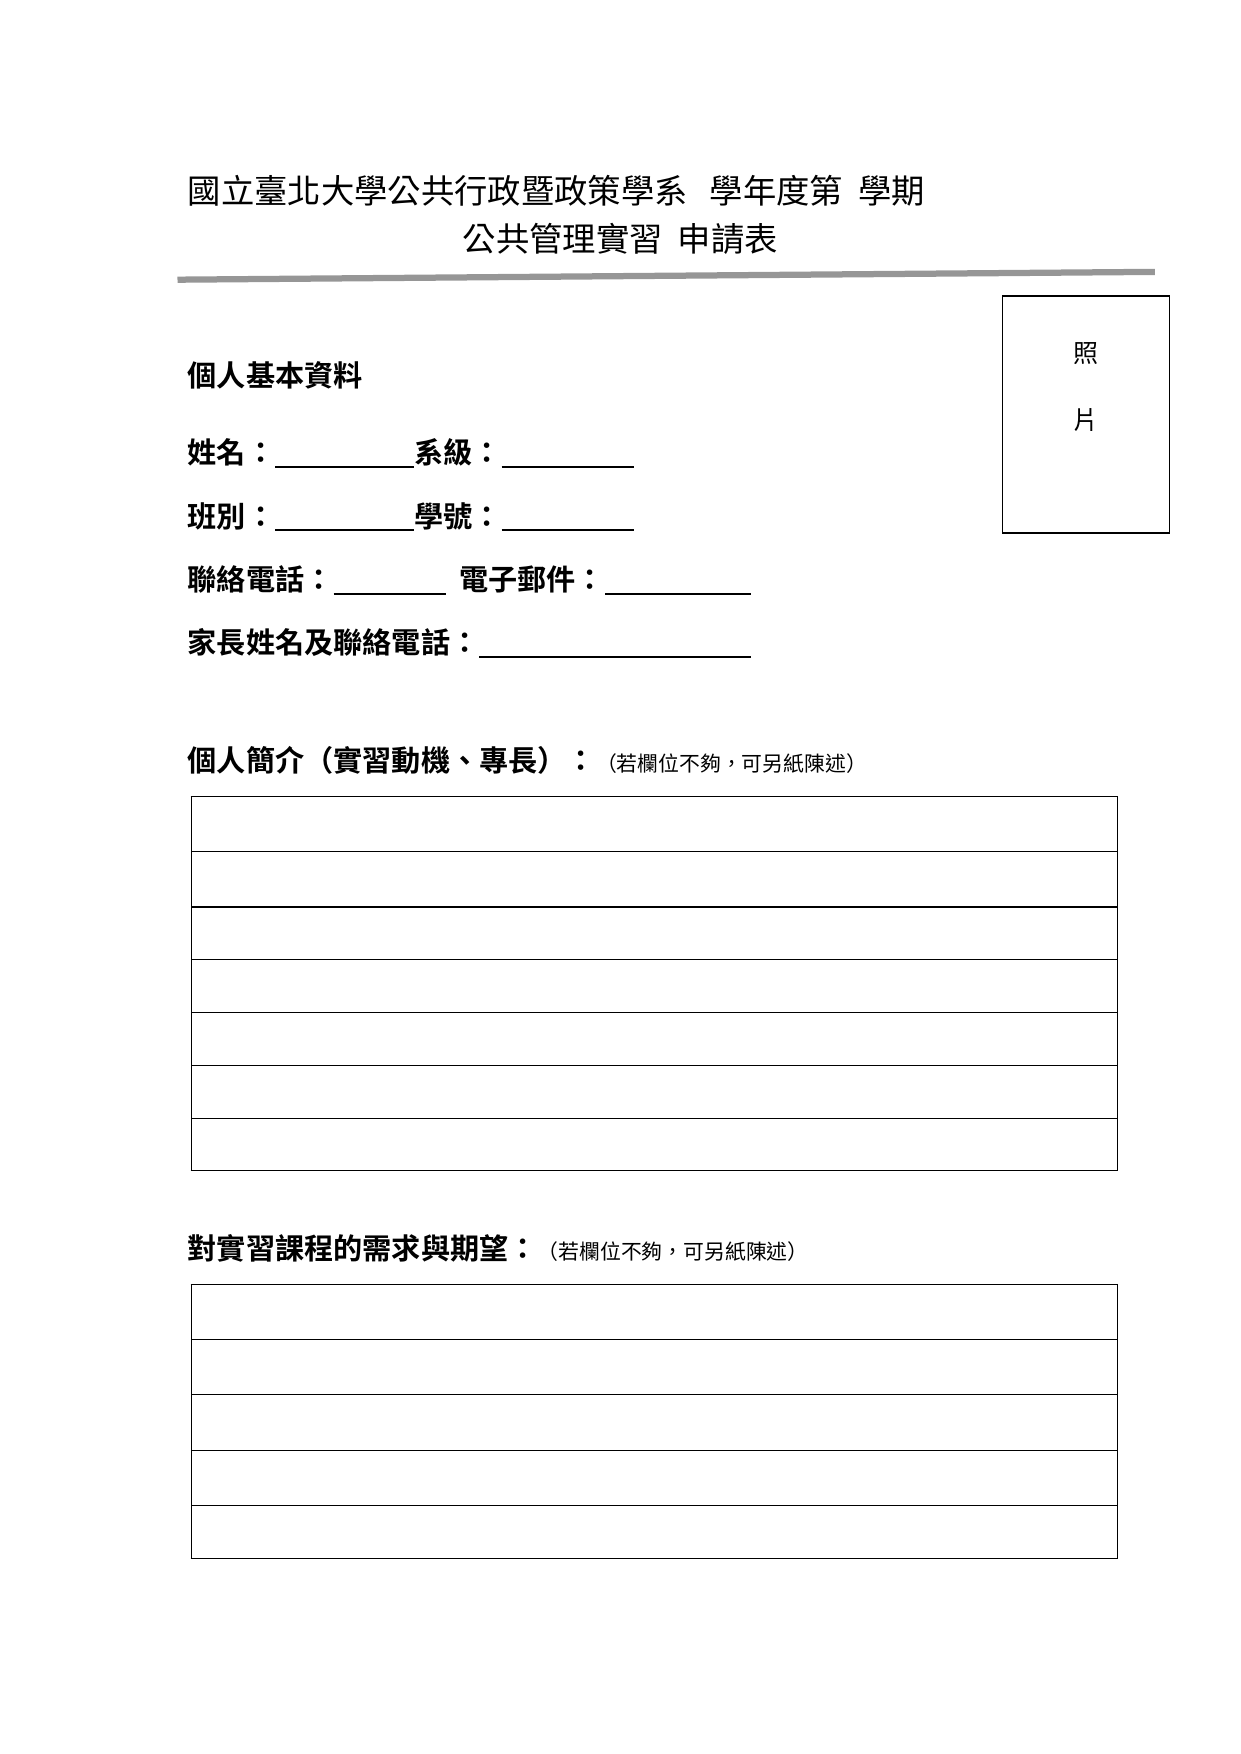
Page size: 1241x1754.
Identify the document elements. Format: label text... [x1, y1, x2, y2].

text 家長姓名及聯絡電話： [187, 620, 1053, 662]
table_cell [192, 908, 1117, 959]
table_cell [192, 1340, 1117, 1394]
table_cell [192, 1119, 1117, 1170]
text 姓名： 系級： [187, 430, 1002, 472]
table_header [192, 797, 1117, 851]
table_cell [192, 1395, 1117, 1449]
text 班別： 學號： [187, 493, 1053, 535]
table_cell [192, 960, 1117, 1012]
text 公共管理實習 申請表 [187, 213, 1053, 261]
table_cell [192, 1066, 1117, 1118]
table_header [192, 1285, 1117, 1339]
table_cell [192, 1506, 1117, 1558]
table_cell [192, 1451, 1117, 1505]
text 聯絡電話： 電子郵件： [187, 557, 1053, 599]
text 個人基本資料 [187, 336, 1002, 411]
text 國立臺北大學公共行政暨政策學系 學年度第 學期 [187, 164, 1053, 213]
table_cell [192, 852, 1117, 906]
table_cell [192, 1013, 1117, 1065]
text 個人簡介（實習動機、專長）：（若欄位不夠，可另紙陳述） [187, 721, 1053, 796]
text 對實習課程的需求與期望：（若欄位不夠，可另紙陳述） [187, 1209, 1053, 1284]
